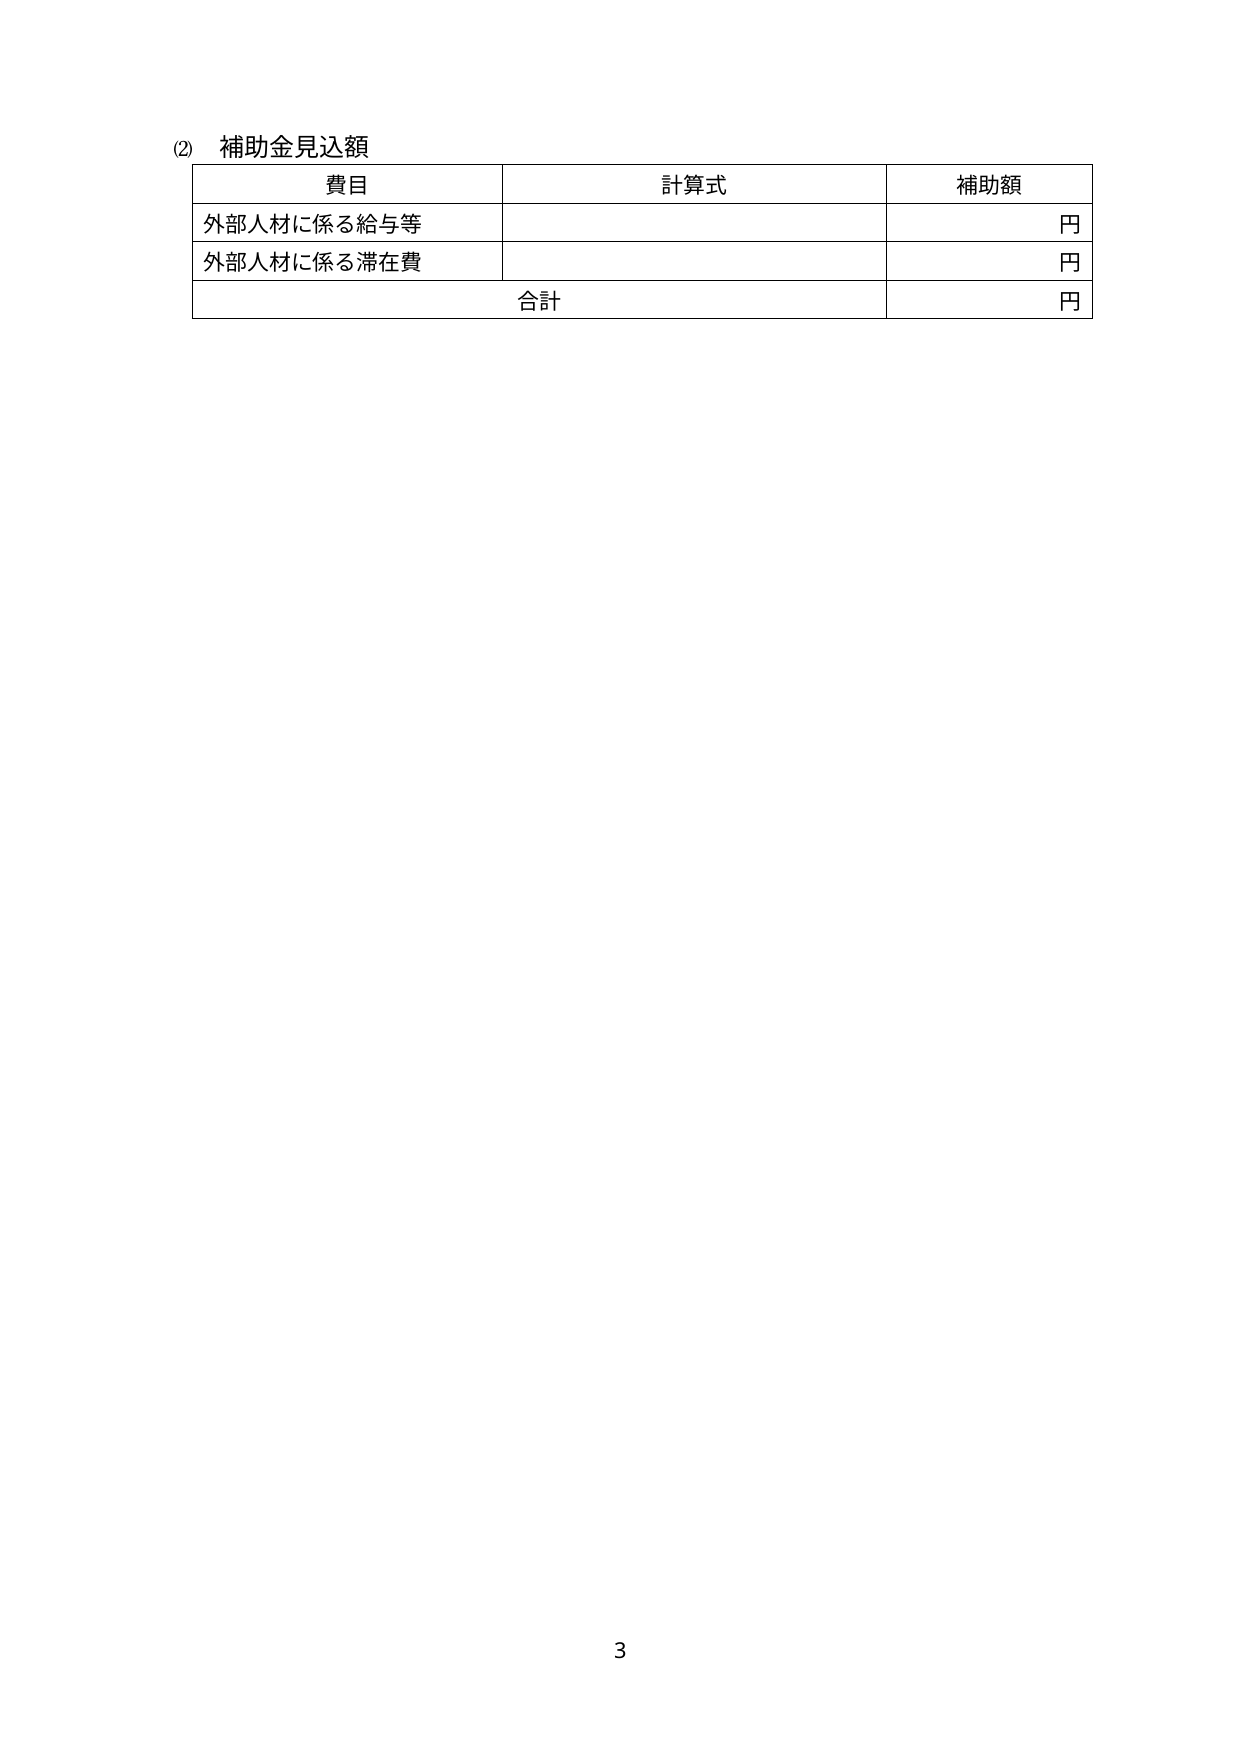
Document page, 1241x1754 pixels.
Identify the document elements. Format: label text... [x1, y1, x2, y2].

subtitle ⑵ 補助金見込額 [148, 127, 1092, 164]
table_cell [503, 204, 886, 241]
table_cell 円 [887, 242, 1092, 280]
table_header 費目 [193, 165, 502, 203]
table_header 計算式 [503, 165, 886, 203]
table_cell 円 [887, 204, 1092, 241]
table_cell 円 [887, 281, 1092, 318]
table_cell 外部人材に係る滞在費 [193, 242, 502, 280]
table_cell [503, 242, 886, 280]
table_cell 合計 [193, 281, 886, 318]
table_header 補助額 [887, 165, 1092, 203]
table_cell 外部人材に係る給与等 [193, 204, 502, 241]
